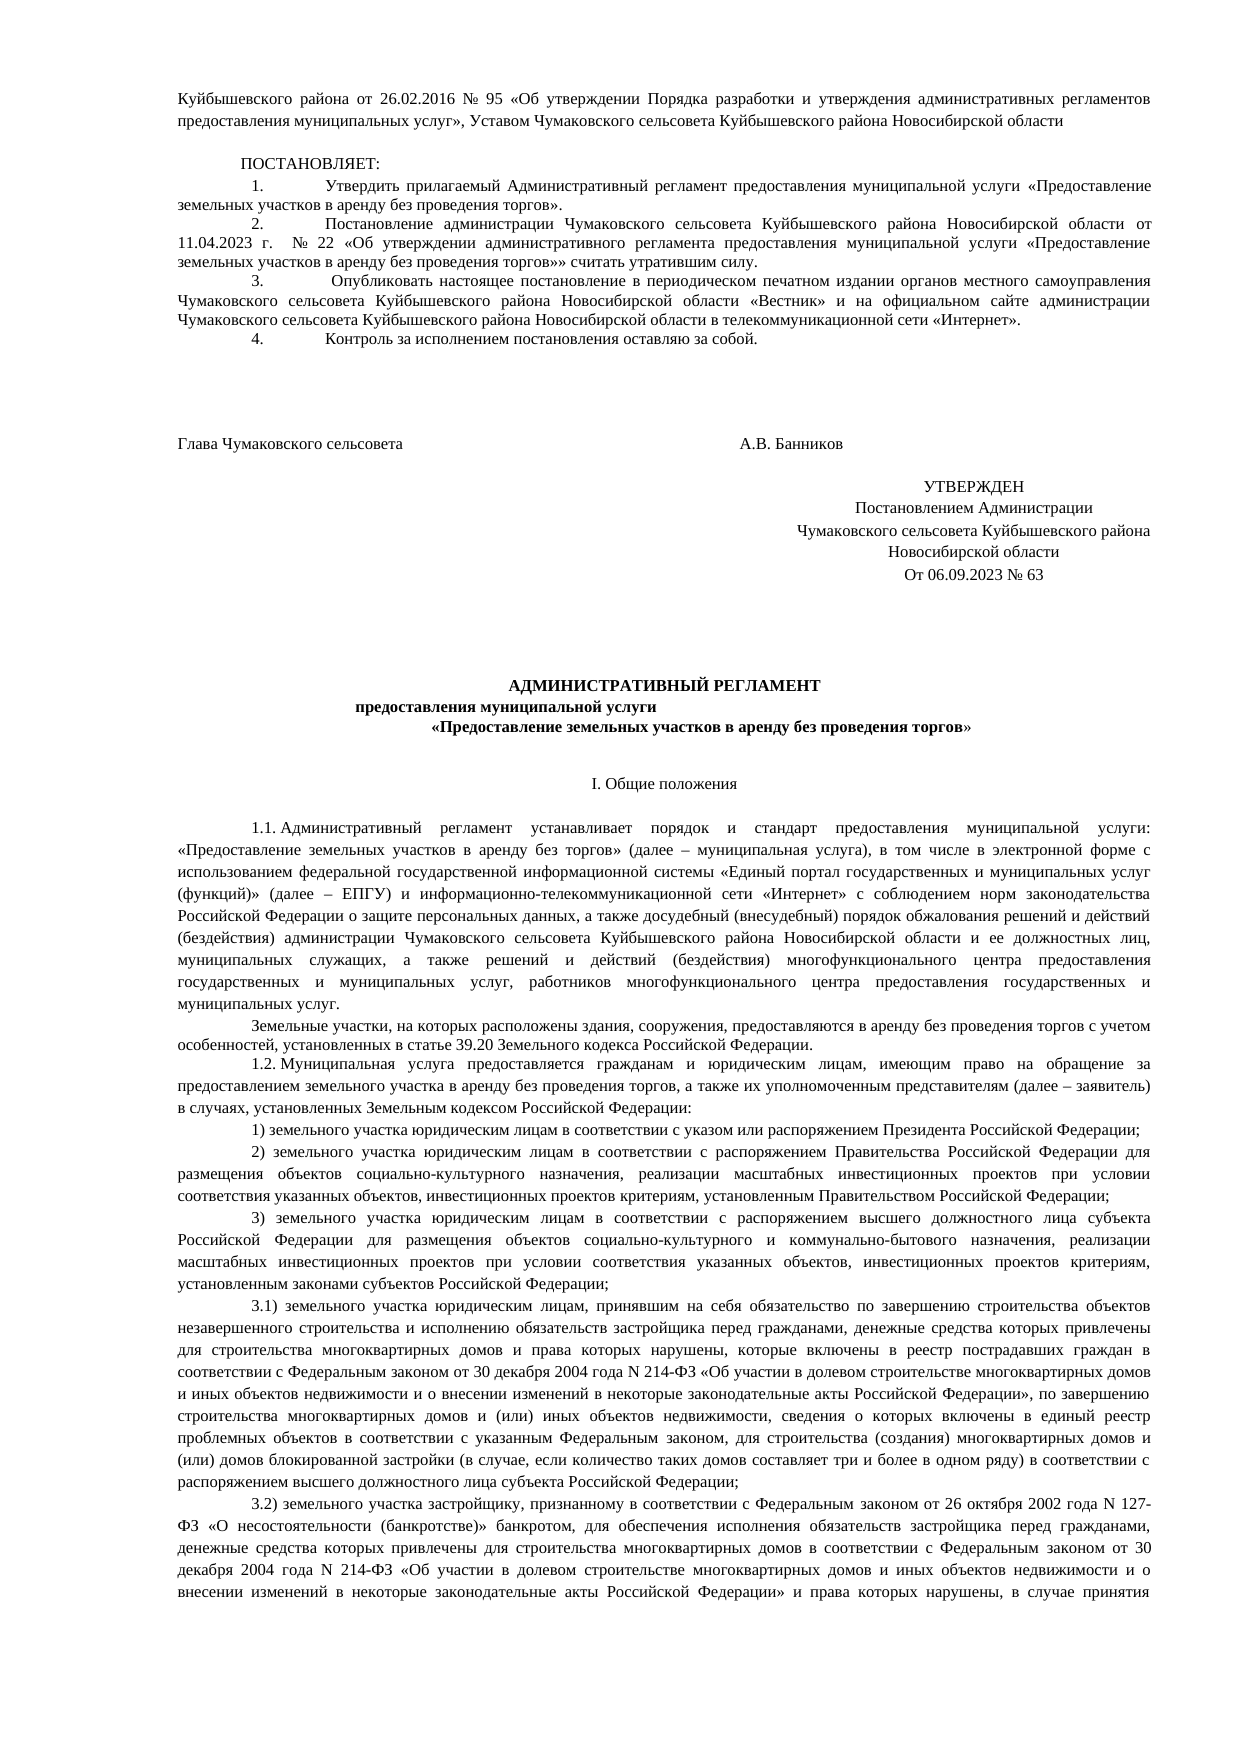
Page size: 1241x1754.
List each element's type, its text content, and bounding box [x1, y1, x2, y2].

text АДМИНИСТРАТИВНЫЙ РЕГЛАМЕНТ [177, 675, 1152, 694]
list Утвердить прилагаемый Административный регламент предоставления муниципальной услуги «Предоставление земельных участков в аренду без проведения торгов». [177, 175, 1152, 214]
text 1.2. Муниципальная услуга предоставляется гражданам и юридическим лицам, имеющим право на обращение за предоставлением земельного участка в аренду без проведения торгов, а также их уполномоченным представителям (далее – заявитель) в случаях, установленных Земельным кодексом Российской Федерации: [177, 1054, 1152, 1117]
text 2) земельного участка юридическим лицам в соответствии с распоряжением Правительства Российской Федерации для размещения объектов социально-культурного назначения, реализации масштабных инвестиционных проектов при условии соответствия указанных объектов, инвестиционных проектов критериям, установленным Правительством Российской Федерации; [177, 1142, 1152, 1205]
text Глава Чумаковского сельсовета А.В. Банников [177, 433, 1152, 453]
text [177, 1494, 1152, 1601]
text I. Общие положения [177, 774, 1152, 793]
text Земельные участки, на которых расположены здания, сооружения, предоставляются в аренду без проведения торгов с учетом особенностей, установленных в статье 39.20 Земельного кодекса Российской Федерации. [177, 1016, 1152, 1054]
title предоставления муниципальной услуги [177, 697, 1152, 716]
text Постановлением Администрации [796, 498, 1152, 517]
list Контроль за исполнением постановления оставляю за собой. [177, 329, 1152, 348]
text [177, 89, 1152, 130]
text 3.1) земельного участка юридическим лицам, принявшим на себя обязательство по завершению строительства объектов незавершенного строительства и исполнению обязательств застройщика перед гражданами, денежные средства которых привлечены для строительства многоквартирных домов и права которых нарушены, которые включены в реестр пострадавших граждан в соответствии с Федеральным законом от 30 декабря 2004 года N 214-ФЗ «Об участии в долевом строительстве многоквартирных домов и иных объектов недвижимости и о внесении изменений в некоторые законодательные акты Российской Федерации», по завершению строительства многоквартирных домов и (или) иных объектов недвижимости, сведения о которых включены в единый реестр проблемных объектов в соответствии с указанным Федеральным законом, для строительства (создания) многоквартирных домов и (или) домов блокированной застройки (в случае, если количество таких домов составляет три и более в одном ряду) в соответствии с распоряжением высшего должностного лица субъекта Российской Федерации; [177, 1296, 1152, 1491]
list Постановление администрации Чумаковского сельсовета Куйбышевского района Новосибирской области от 11.04.2023 г. № 22 «Об утверждении административного регламента предоставления муниципальной услуги «Предоставление земельных участков в аренду без проведения торгов»» считать утратившим силу. [177, 214, 1152, 271]
text 1.1. Административный регламент устанавливает порядок и стандарт предоставления муниципальной услуги: «Предоставление земельных участков в аренду без торгов» (далее – муниципальная услуга), в том числе в электронной форме с использованием федеральной государственной информационной системы «Единый портал государственных и муниципальных услуг (функций)» (далее – ЕПГУ) и информационно-телекоммуникационной сети «Интернет» с соблюдением норм законодательства Российской Федерации о защите персональных данных, а также досудебный (внесудебный) порядок обжалования решений и действий (бездействия) администрации Чумаковского сельсовета Куйбышевского района Новосибирской области и ее должностных лиц, муниципальных служащих, а также решений и действий (бездействия) многофункционального центра предоставления государственных и муниципальных услуг, работников многофункционального центра предоставления государственных и муниципальных услуг. [177, 818, 1152, 1013]
text Чумаковского сельсовета Куйбышевского района Новосибирской области [796, 520, 1152, 561]
text От 06.09.2023 № 63 [796, 564, 1152, 583]
text УТВЕРЖДЕН [796, 476, 1152, 496]
text ПОСТАНОВЛЯЕТ: [177, 153, 1152, 173]
text 1) земельного участка юридическим лицам в соответствии с указом или распоряжением Президента Российской Федерации; [177, 1120, 1152, 1139]
title «Предоставление земельных участков в аренду без проведения торгов» [177, 716, 1152, 736]
text 3) земельного участка юридическим лицам в соответствии с распоряжением высшего должностного лица субъекта Российской Федерации для размещения объектов социально-культурного и коммунально-бытового назначения, реализации масштабных инвестиционных проектов при условии соответствия указанных объектов, инвестиционных проектов критериям, установленным законами субъектов Российской Федерации; [177, 1208, 1152, 1293]
list Опубликовать настоящее постановление в периодическом печатном издании органов местного самоуправления Чумаковского сельсовета Куйбышевского района Новосибирской области «Вестник» и на официальном сайте администрации Чумаковского сельсовета Куйбышевского района Новосибирской области в телекоммуникационной сети «Интернет». [177, 271, 1152, 329]
